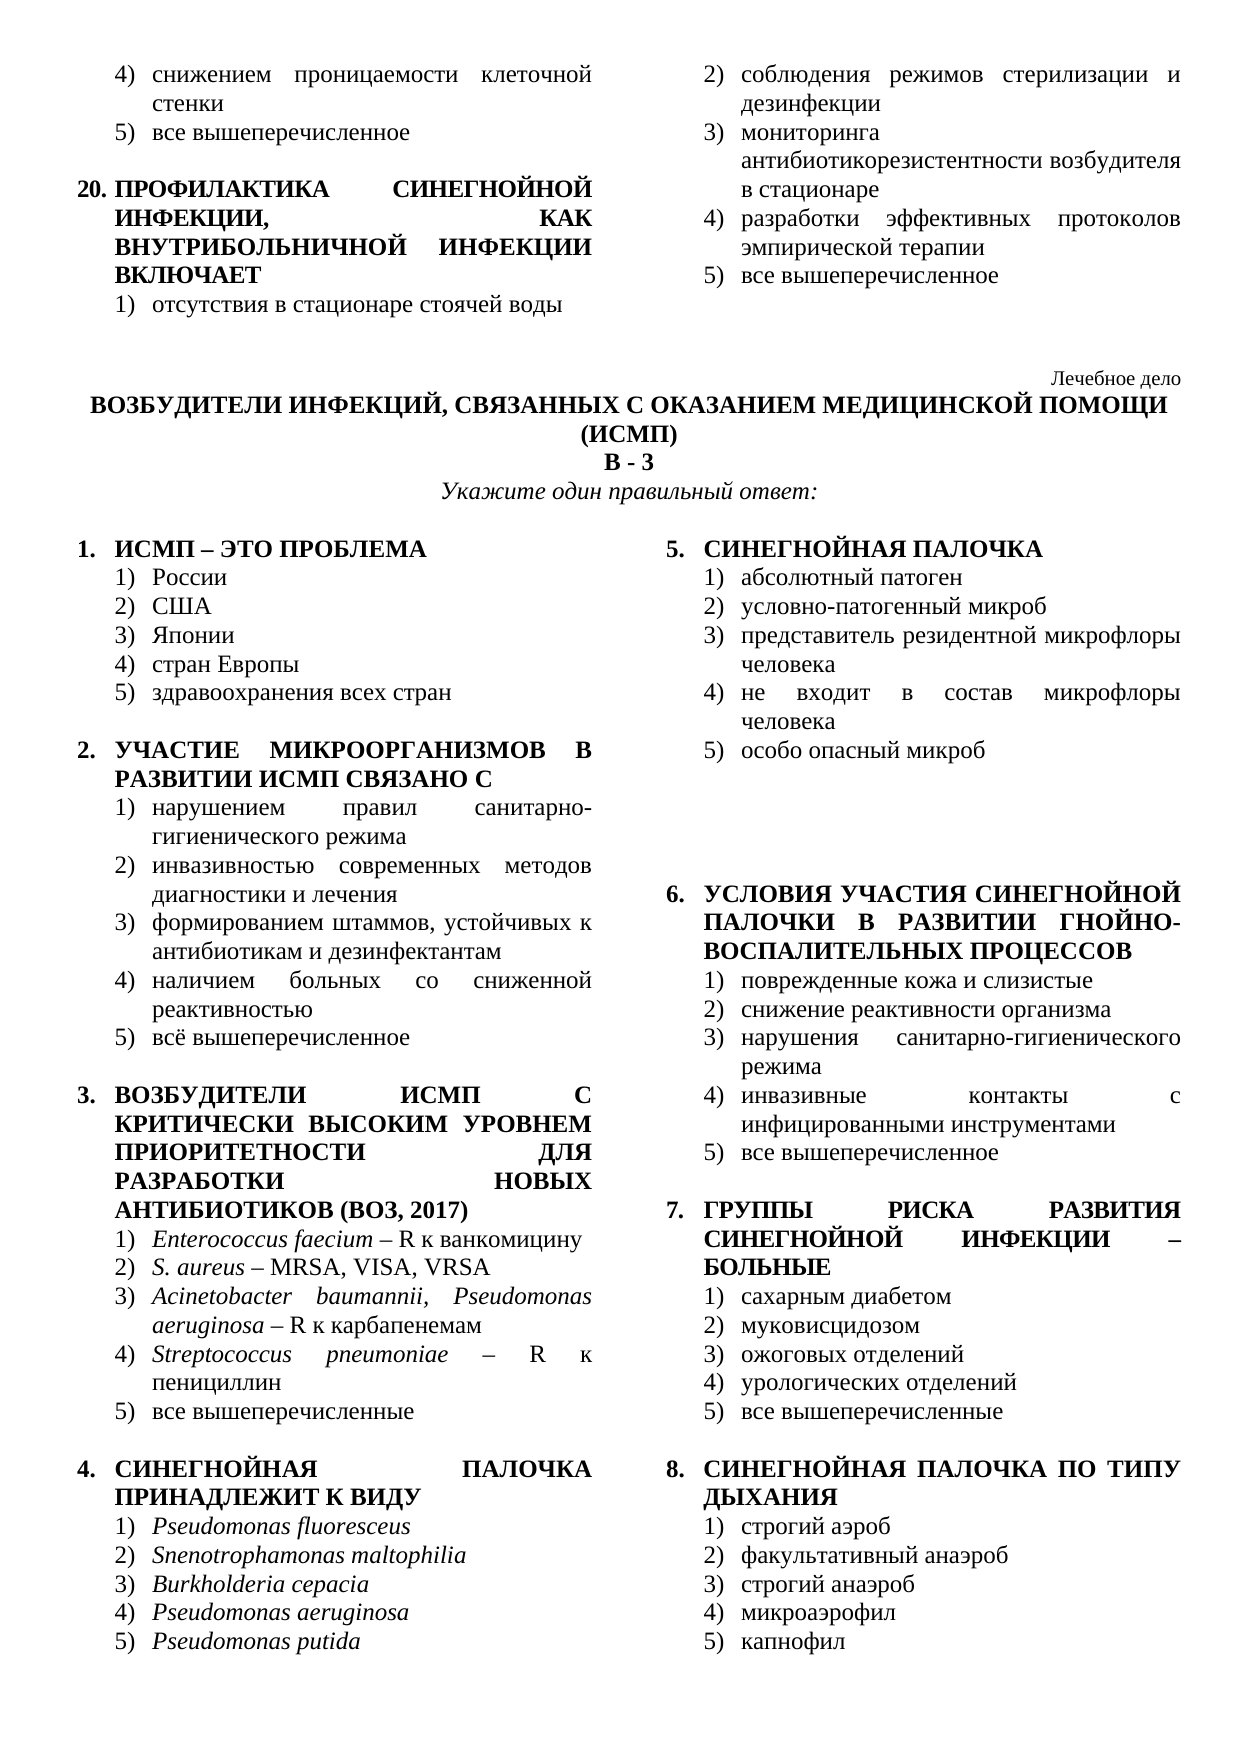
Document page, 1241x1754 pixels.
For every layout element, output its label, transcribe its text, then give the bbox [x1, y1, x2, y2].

list все вышеперечисленные [703, 1396, 1181, 1425]
list капнофил [703, 1626, 1181, 1655]
list ВОЗБУДИТЕЛИ ИСМП С КРИТИЧЕСКИ ВЫСОКИМ УРОВНЕМ ПРИОРИТЕТНОСТИ ДЛЯ РАЗРАБОТКИ НОВЫХ АНТИБИОТИКОВ (ВОЗ, 2017) [77, 1080, 592, 1224]
list Acinetobacter baumannii, Pseudomonas aeruginosa – R к карбапенемам [114, 1281, 592, 1339]
text Укажите один правильный ответ: [77, 476, 1181, 505]
list России [114, 562, 592, 591]
list факультативный анаэроб [703, 1540, 1181, 1569]
list всё вышеперечисленное [114, 1022, 592, 1051]
list наличием больных со сниженной реактивностью [114, 965, 592, 1022]
list микроаэрофил [703, 1597, 1181, 1626]
list инвазивные контакты с инфицированными инструментами [703, 1080, 1181, 1137]
list УЧАСТИЕ МИКРООРГАНИЗМОВ В РАЗВИТИИ ИСМП СВЯЗАНО С [77, 735, 592, 792]
list мониторинга антибиотикорезистентности возбудителя в стационаре [703, 117, 1181, 203]
list снижением проницаемости клеточной стенки [114, 59, 592, 117]
list разработки эффективных протоколов эмпирической терапии [703, 203, 1181, 260]
list здравоохранения всех стран [114, 677, 592, 706]
list нарушением правил санитарно-гигиенического режима [114, 792, 592, 850]
list СИНЕГНОЙНАЯ ПАЛОЧКА ПРИНАДЛЕЖИТ К ВИДУ [77, 1454, 592, 1511]
list Streptococcus pneumoniae – R к пенициллин [114, 1339, 592, 1396]
list СИНЕГНОЙНАЯ ПАЛОЧКА [666, 534, 1181, 562]
list представитель резидентной микрофлоры человека [703, 620, 1181, 677]
text Лечебное дело [77, 366, 1181, 390]
list отсутствия в стационаре стоячей воды [114, 289, 592, 318]
list строгий анаэроб [703, 1569, 1181, 1597]
text ВОЗБУДИТЕЛИ ИНФЕКЦИЙ, СВЯЗАННЫХ С ОКАЗАНИЕМ МЕДИЦИНСКОЙ ПОМОЩИ (ИСМП) [77, 390, 1181, 447]
list Snenotrophamonas maltophilia [114, 1540, 592, 1569]
list ПРОФИЛАКТИКА СИНЕГНОЙНОЙ ИНФЕКЦИИ, КАК ВНУТРИБОЛЬНИЧНОЙ ИНФЕКЦИИ ВКЛЮЧАЕТ [77, 174, 592, 289]
list все вышеперечисленное [703, 260, 1181, 289]
list США [114, 591, 592, 620]
list снижение реактивности организма [703, 994, 1181, 1022]
list ожоговых отделений [703, 1339, 1181, 1367]
list Burkholderia cepacia [114, 1569, 592, 1597]
list поврежденные кожа и слизистые [703, 965, 1181, 994]
list урологических отделений [703, 1367, 1181, 1396]
list условно-патогенный микроб [703, 591, 1181, 620]
list сахарным диабетом [703, 1281, 1181, 1310]
list Японии [114, 620, 592, 649]
list абсолютный патоген [703, 562, 1181, 591]
list все вышеперечисленные [114, 1396, 592, 1425]
list особо опасный микроб [703, 735, 1181, 764]
list Pseudomonas putida [114, 1626, 592, 1655]
list ИСМП – ЭТО ПРОБЛЕМА [77, 534, 592, 562]
list муковисцидозом [703, 1310, 1181, 1339]
list Pseudomonas aeruginosa [114, 1597, 592, 1626]
list Pseudomonas fluoresceus [114, 1511, 592, 1540]
list соблюдения режимов стерилизации и дезинфекции [703, 59, 1181, 117]
text В - 3 [77, 447, 1181, 476]
list стран Европы [114, 649, 592, 677]
list формированием штаммов, устойчивых к антибиотикам и дезинфектантам [114, 907, 592, 965]
list УСЛОВИЯ УЧАСТИЯ СИНЕГНОЙНОЙ ПАЛОЧКИ В РАЗВИТИИ ГНОЙНО-ВОСПАЛИТЕЛЬНЫХ ПРОЦЕССОВ [666, 879, 1181, 965]
list нарушения санитарно-гигиенического режима [703, 1022, 1181, 1080]
list СИНЕГНОЙНАЯ ПАЛОЧКА ПО ТИПУ ДЫХАНИЯ [666, 1454, 1181, 1511]
list S. aureus – MRSA, VISA, VRSA [114, 1252, 592, 1281]
list ГРУППЫ РИСКА РАЗВИТИЯ СИНЕГНОЙНОЙ ИНФЕКЦИИ – БОЛЬНЫЕ [666, 1195, 1181, 1281]
list Enterococcus faecium – R к ванкомицину [114, 1224, 592, 1252]
list не входит в состав микрофлоры человека [703, 677, 1181, 735]
list строгий аэроб [703, 1511, 1181, 1540]
list инвазивностью современных методов диагностики и лечения [114, 850, 592, 907]
list все вышеперечисленное [703, 1137, 1181, 1166]
list все вышеперечисленное [114, 117, 592, 145]
